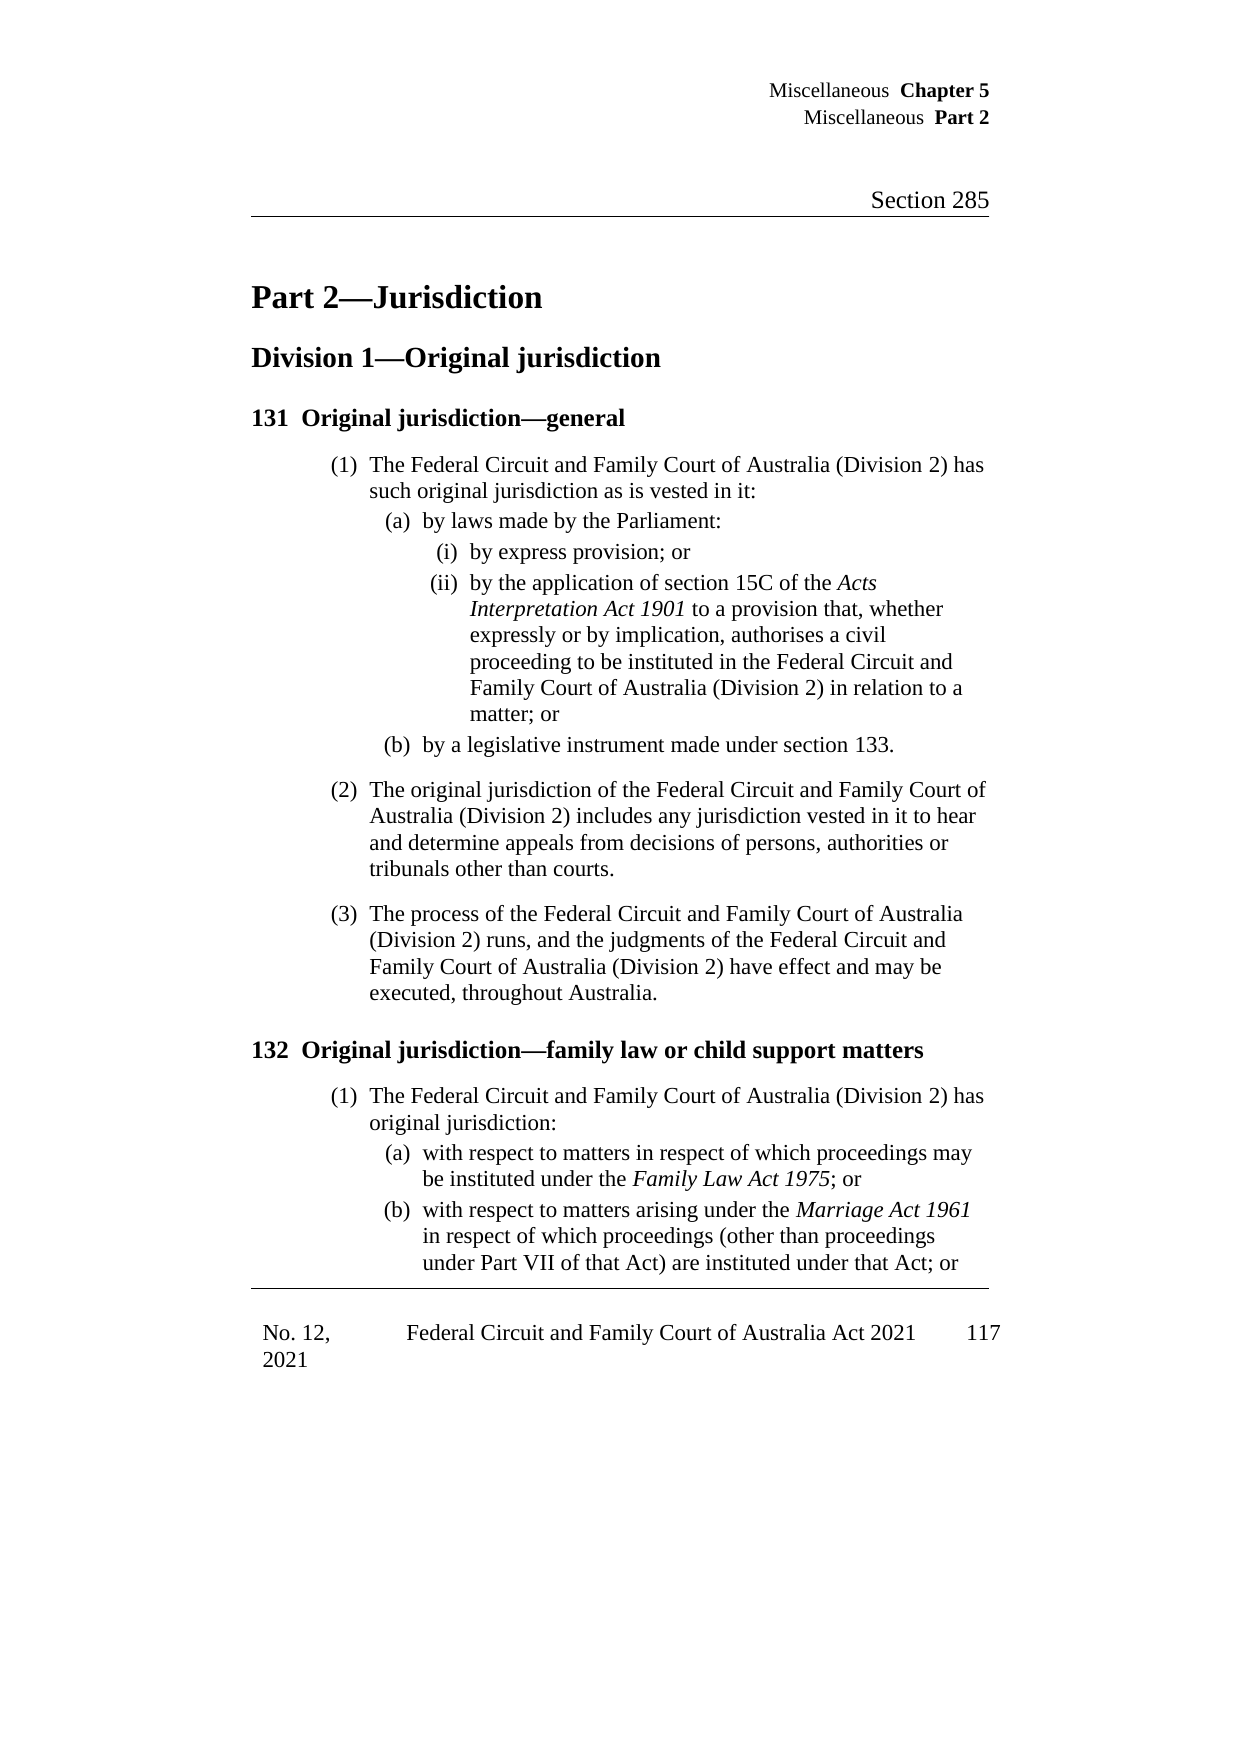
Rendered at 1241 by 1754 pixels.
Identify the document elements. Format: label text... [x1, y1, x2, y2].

text Division 1—Original jurisdiction [251, 341, 989, 374]
text (i) by express provision; or [251, 538, 989, 564]
text (b) by a legislative instrument made under section 133. [251, 731, 989, 757]
text 132 Original jurisdiction—family law or child support matters [251, 1035, 989, 1063]
text 131 Original jurisdiction—general [251, 403, 989, 432]
text Part 2—Jurisdiction [251, 277, 989, 316]
text (1) The Federal Circuit and Family Court of Australia (Division 2) has such original jurisdiction as is vested in it: [251, 451, 989, 503]
text (1) The Federal Circuit and Family Court of Australia (Division 2) has original jurisdiction: [251, 1082, 989, 1135]
text (a) with respect to matters in respect of which proceedings may be instituted under the Family Law Act 1975; or [251, 1139, 989, 1192]
text (b) with respect to matters arising under the Marriage Act 1961 in respect of which proceedings (other than proceedings under Part VII of that Act) are instituted under that Act; or [251, 1196, 989, 1275]
text (2) The original jurisdiction of the Federal Circuit and Family Court of Australia (Division 2) includes any jurisdiction vested in it to hear and determine appeals from decisions of persons, authorities or tribunals other than courts. [251, 776, 989, 881]
text (ii) by the application of section 15C of the Acts Interpretation Act 1901 to a provision that, whether expressly or by implication, authorises a civil proceeding to be instituted in the Federal Circuit and Family Court of Australia (Division 2) in relation to a matter; or [251, 569, 989, 727]
text (a) by laws made by the Parliament: [251, 508, 989, 534]
text (3) The process of the Federal Circuit and Family Court of Australia (Division 2) runs, and the judgments of the Federal Circuit and Family Court of Australia (Division 2) have effect and may be executed, throughout Australia. [251, 900, 989, 1006]
